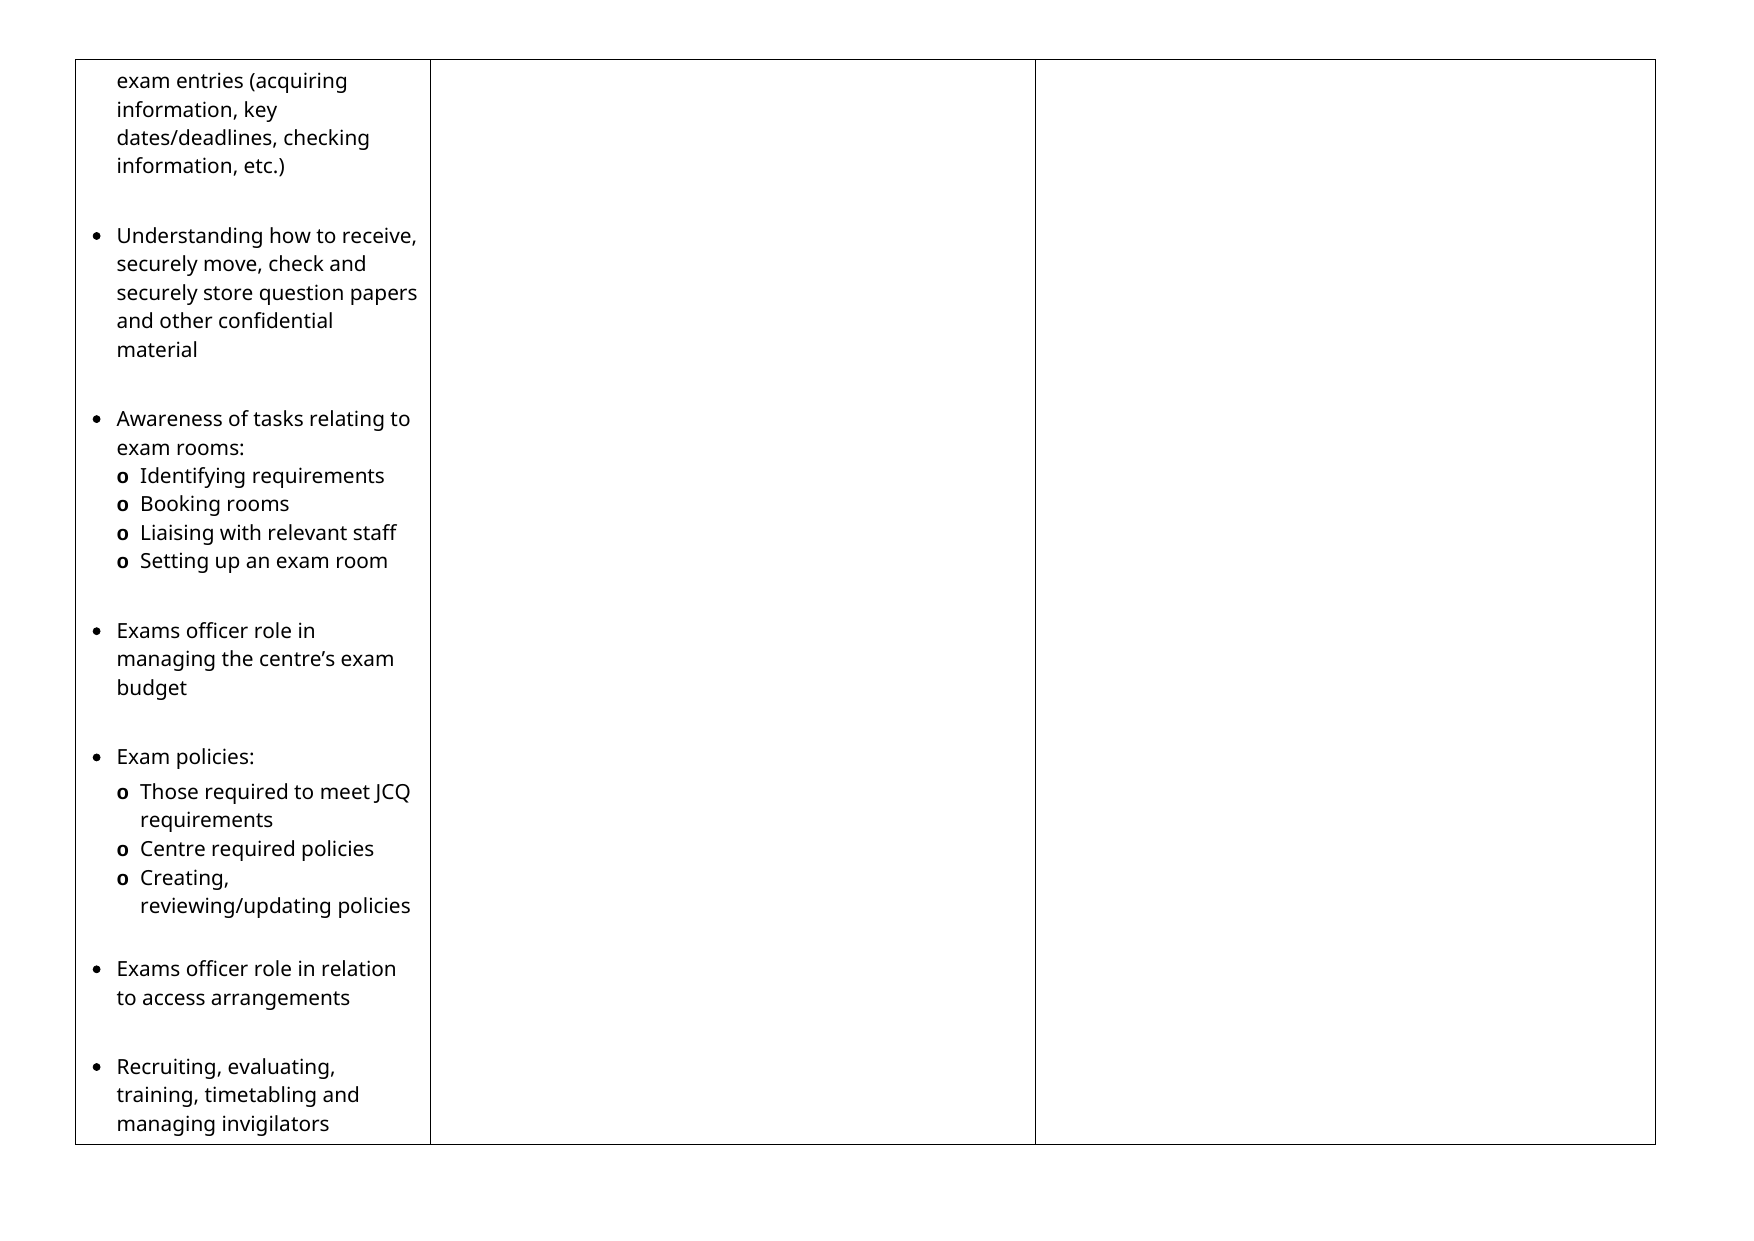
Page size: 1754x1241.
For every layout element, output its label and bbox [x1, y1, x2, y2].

table_cell [1036, 60, 1655, 1144]
table_cell [76, 60, 430, 1144]
table_cell [431, 60, 1035, 1144]
